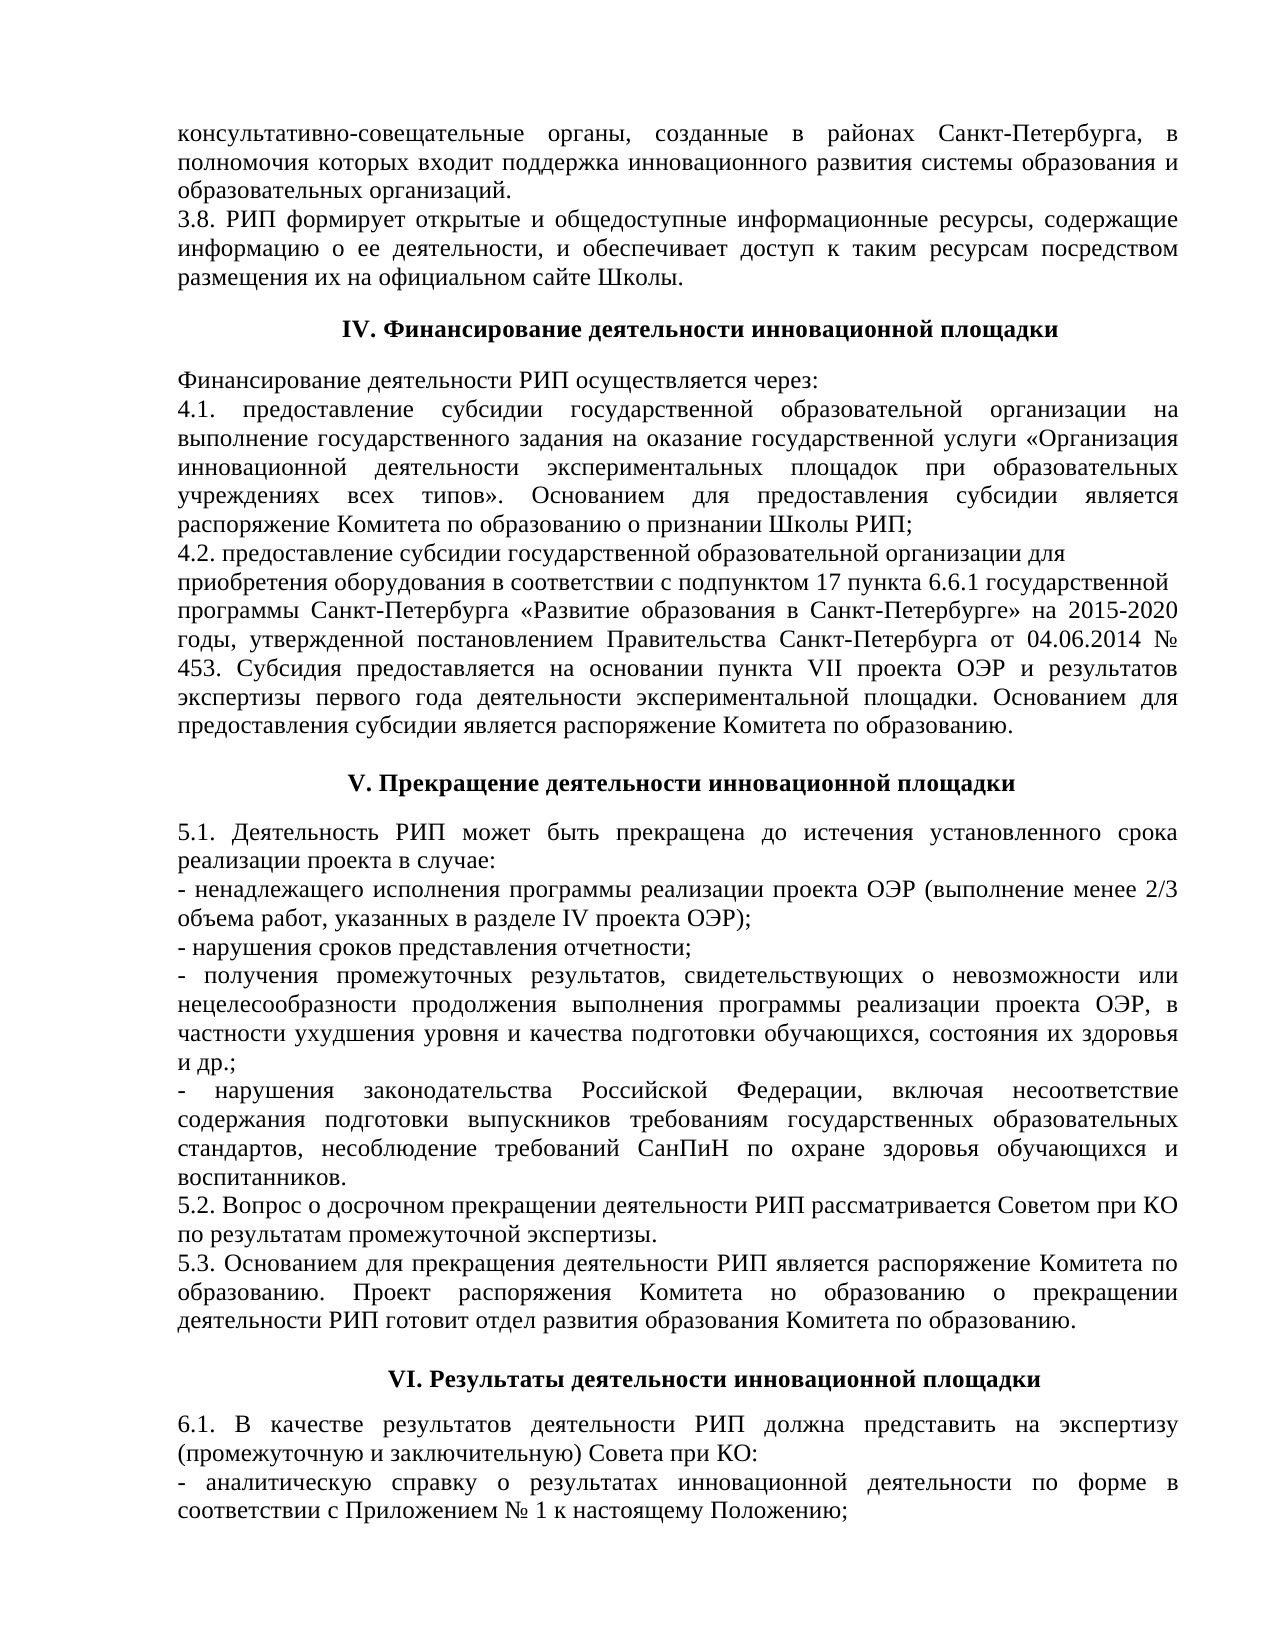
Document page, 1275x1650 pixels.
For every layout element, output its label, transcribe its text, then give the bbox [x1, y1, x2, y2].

text - нарушения сроков представления отчетности; [177, 932, 1186, 961]
text V. Прекращение деятельности инновационной площадки [177, 768, 1186, 797]
text - аналитическую справку о результатах инновационной деятельности по форме в соответствии с Приложением № 1 к настоящему Положению; [177, 1467, 1180, 1524]
text - нарушения законодательства Российской Федерации, включая несоответствие содержания подготовки выпускников требованиям государственных образовательных стандартов, несоблюдение требований СанПиН по охране здоровья обучающихся и воспитанников. [177, 1076, 1180, 1191]
text 3.8. РИП формирует открытые и общедоступные информационные ресурсы, содержащие информацию о ее деятельности, и обеспечивает доступ к таким ресурсам посредством размещения их на официальном сайте Школы. [177, 204, 1180, 291]
text 4.2. предоставление субсидии государственной образовательной организации для приобретения оборудования в соответствии с подпунктом 17 пункта 6.6.1 государственной [177, 538, 1180, 596]
text - ненадлежащего исполнения программы реализации проекта ОЭР (выполнение менее 2/3 объема работ, указанных в разделе IV проекта ОЭР); [177, 874, 1180, 932]
text IV. Финансирование деятельности инновационной площадки [215, 314, 1186, 343]
text 6.1. В качестве результатов деятельности РИП должна представить на экспертизу (промежуточную и заключительную) Совета при КО: [177, 1409, 1180, 1467]
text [177, 118, 1180, 204]
text 5.3. Основанием для прекращения деятельности РИП является распоряжение Комитета по образованию. Проект распоряжения Комитета но образованию о прекращении деятельности РИП готовит отдел развития образования Комитета по образованию. [177, 1248, 1180, 1334]
text VI. Результаты деятельности инновационной площадки [388, 1364, 1186, 1393]
text 4.1. предоставление субсидии государственной образовательной организации на выполнение государственного задания на оказание государственной услуги «Организация инновационной деятельности экспериментальных площадок при образовательных учреждениях всех типов». Основанием для предоставления субсидии является распоряжение Комитета по образованию о признании Школы РИП; [177, 394, 1180, 538]
text 5.2. Вопрос о досрочном прекращении деятельности РИП рассматривается Советом при КО по результатам промежуточной экспертизы. [177, 1191, 1180, 1248]
text - получения промежуточных результатов, свидетельствующих о невозможности или нецелесообразности продолжения выполнения программы реализации проекта ОЭР, в частности ухудшения уровня и качества подготовки обучающихся, состояния их здоровья и др.; [177, 961, 1180, 1076]
text 5.1. Деятельность РИП может быть прекращена до истечения установленного срока реализации проекта в случае: [177, 817, 1180, 874]
text программы Санкт-Петербурга «Развитие образования в Санкт-Петербурге» на 2015-2020 годы, утвержденной постановлением Правительства Санкт-Петербурга от 04.06.2014 № 453. Субсидия предоставляется на основании пункта VII проекта ОЭР и результатов экспертизы первого года деятельности экспериментальной площадки. Основанием для предоставления субсидии является распоряжение Комитета по образованию. [177, 596, 1180, 739]
text Финансирование деятельности РИП осуществляется через: [177, 366, 1186, 394]
